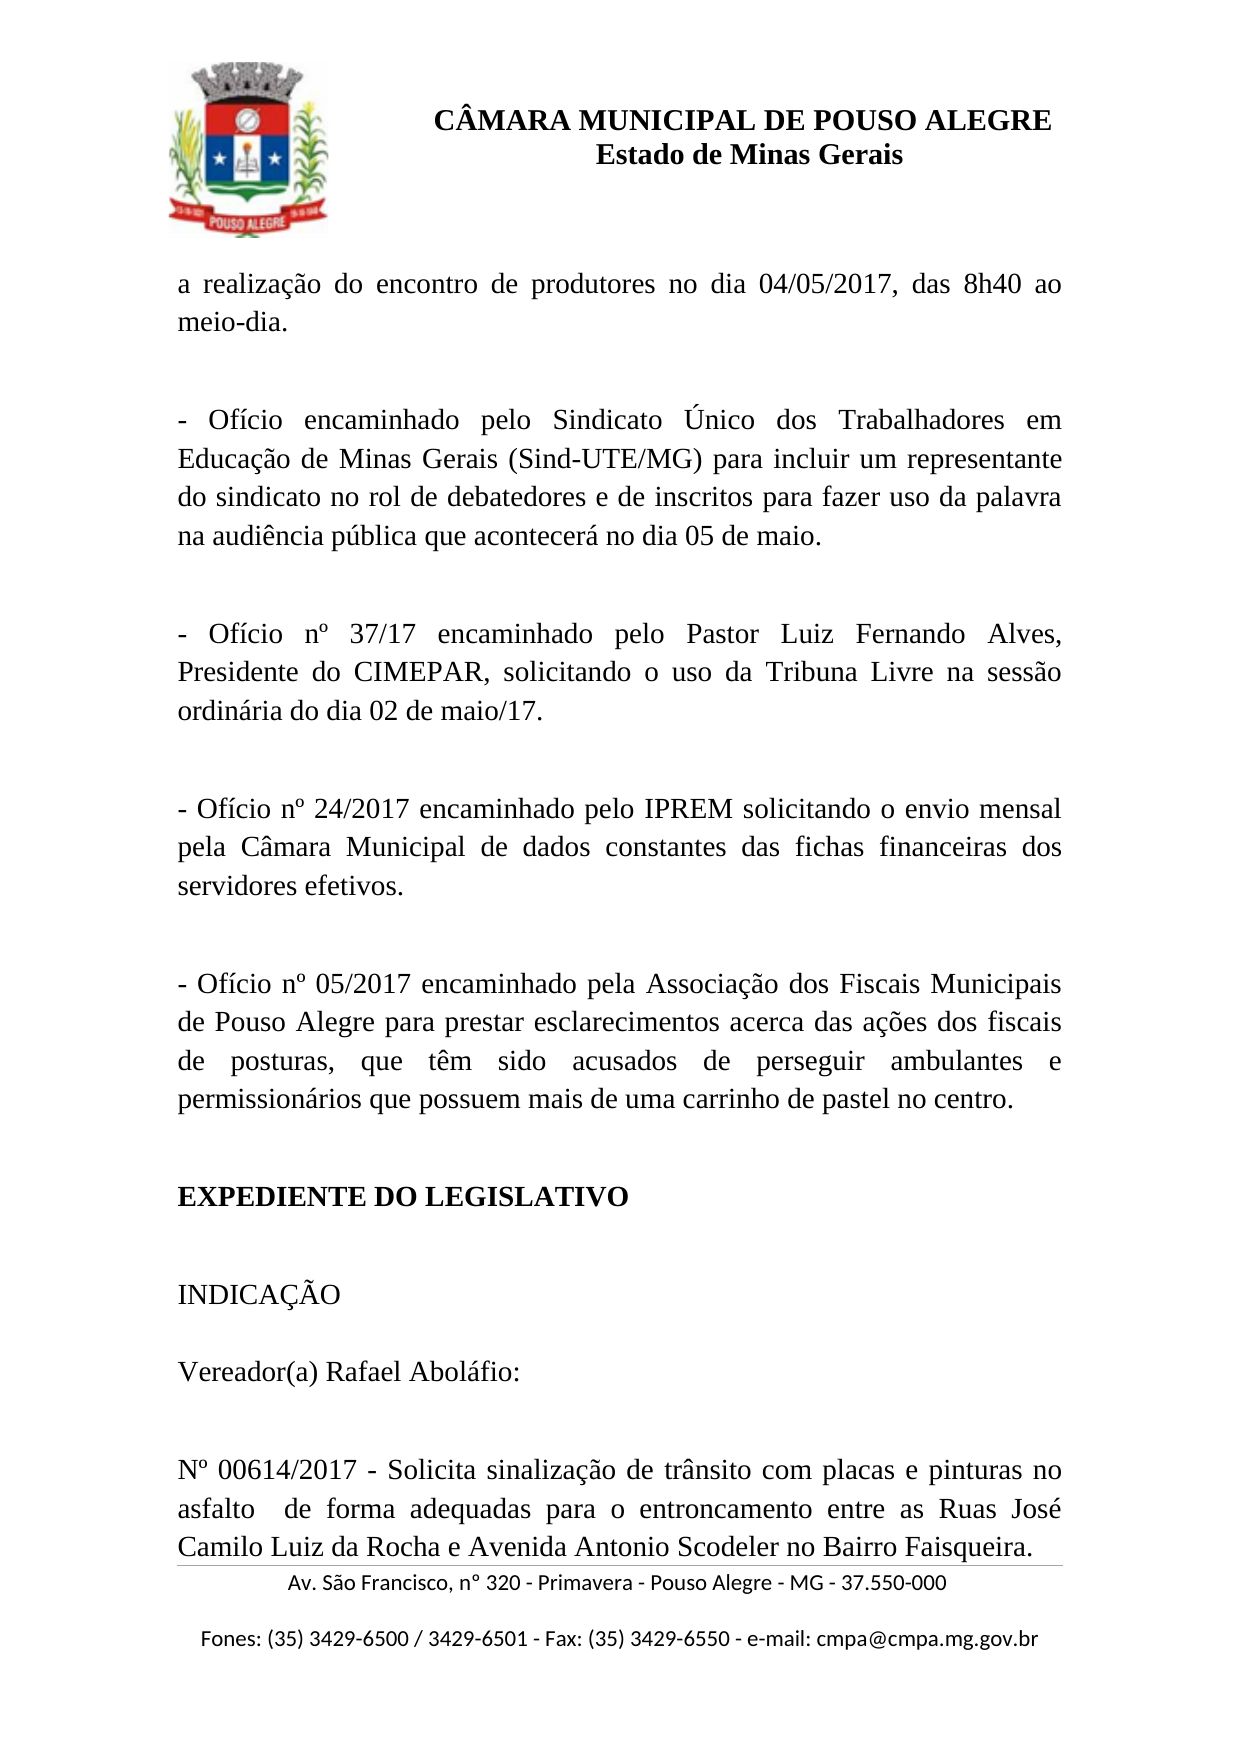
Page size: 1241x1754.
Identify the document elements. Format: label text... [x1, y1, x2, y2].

text INDICAÇÃO Vereador(a) Rafael Aboláfio: [177, 1239, 1063, 1388]
text Nº 00614/2017 - Solicita sinalização de trânsito com placas e pinturas no asfalto de forma adequadas para o entroncamento entre as Ruas José Camilo Luiz da Rocha e Avenida Antonio Scodeler no Bairro Faisqueira. [177, 1414, 1063, 1563]
text - Ofício encaminhado pelo Sindicato Único dos Trabalhadores em Educação de Minas Gerais (Sind-UTE/MG) para incluir um representante do sindicato no rol de debatedores e de inscritos para fazer uso da palavra na audiência pública que acontecerá no dia 05 de maio. [177, 364, 1063, 551]
text - Ofício nº 24/2017 encaminhado pelo IPREM solicitando o envio mensal pela Câmara Municipal de dados constantes das fichas financeiras dos servidores efetivos. [177, 752, 1063, 901]
text - Ofício nº 05/2017 encaminhado pela Associação dos Fiscais Municipais de Pouso Alegre para prestar esclarecimentos acerca das ações dos fiscais de posturas, que têm sido acusados de perseguir ambulantes e permissionários que possuem mais de uma carrinho de pastel no centro. [177, 927, 1063, 1115]
picture [168, 62, 329, 238]
text - Ofício nº 37/17 encaminhado pelo Pastor Luiz Fernando Alves, Presidente do CIMEPAR, solicitando o uso da Tribuna Livre na sessão ordinária do dia 02 de maio/17. [177, 577, 1063, 726]
text EXPEDIENTE DO LEGISLATIVO [177, 1141, 1063, 1213]
